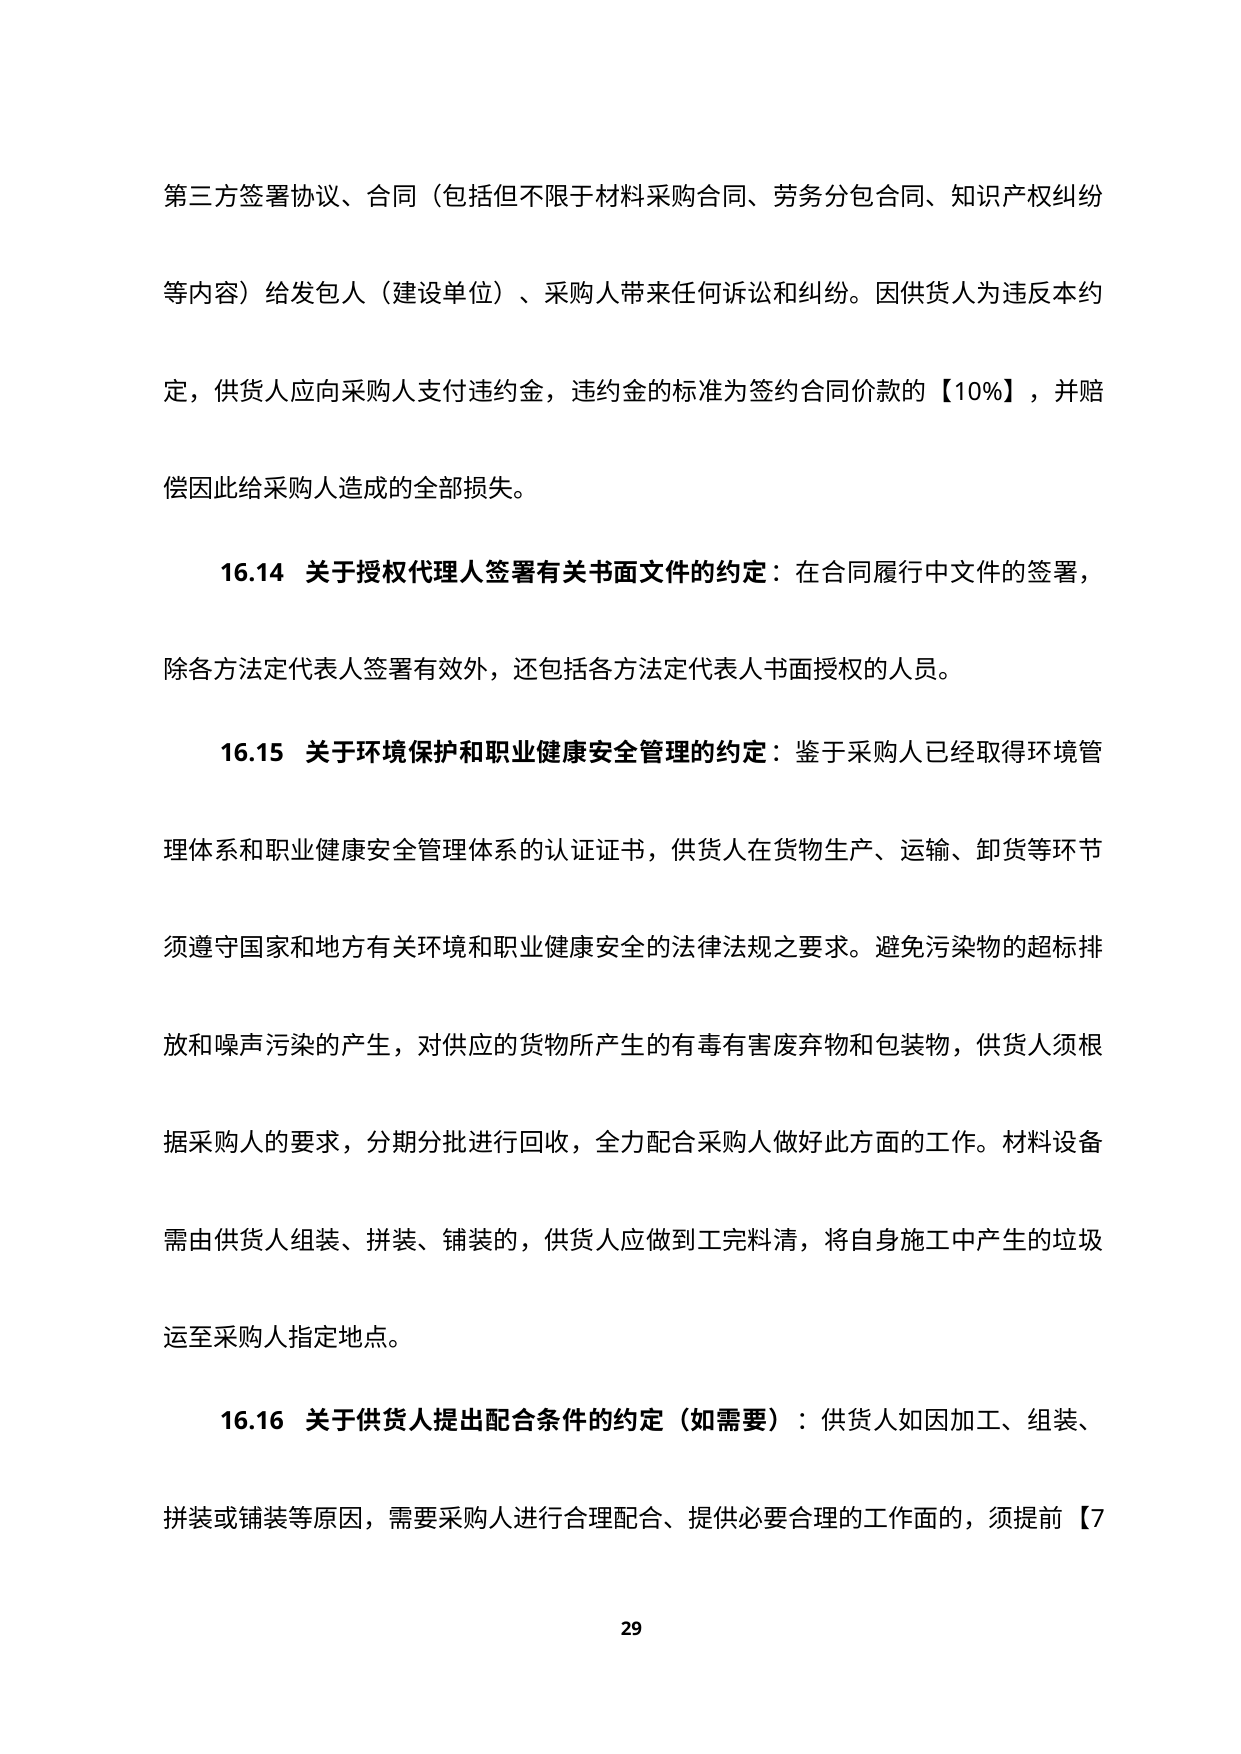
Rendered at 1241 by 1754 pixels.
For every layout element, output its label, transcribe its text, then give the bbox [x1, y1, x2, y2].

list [163, 1386, 1105, 1549]
list 关于授权代理人签署有关书面文件的约定：在合同履行中文件的签署，除各方法定代表人签署有效外，还包括各方法定代表人书面授权的人员。 [163, 538, 1105, 700]
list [163, 162, 1105, 519]
list 关于环境保护和职业健康安全管理的约定：鉴于采购人已经取得环境管理体系和职业健康安全管理体系的认证证书，供货人在货物生产、运输、卸货等环节须遵守国家和地方有关环境和职业健康安全的法律法规之要求。避免污染物的超标排放和噪声污染的产生，对供应的货物所产生的有毒有害废弃物和包装物，供货人须根据采购人的要求，分期分批进行回收，全力配合采购人做好此方面的工作。材料设备需由供货人组装、拼装、铺装的，供货人应做到工完料清，将自身施工中产生的垃圾运至采购人指定地点。 [163, 718, 1105, 1368]
